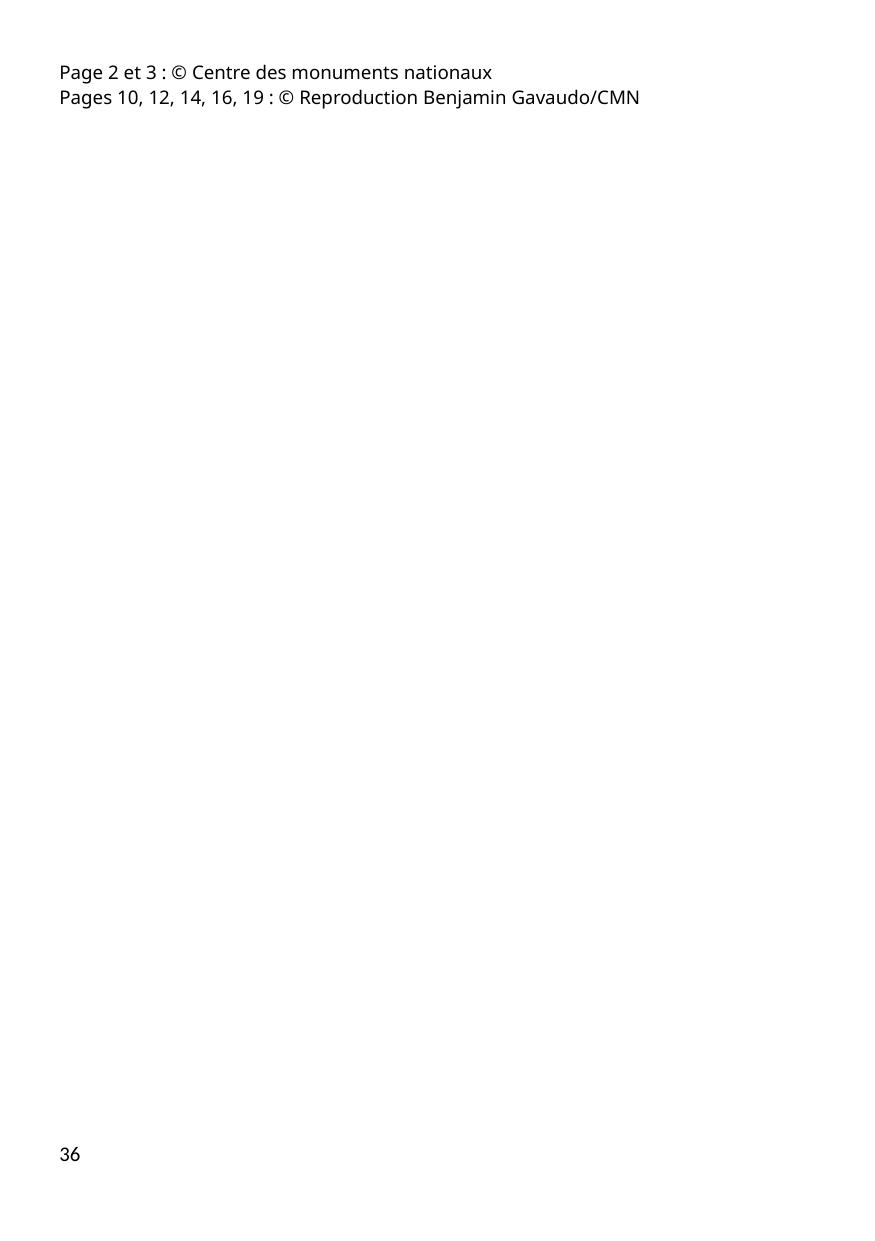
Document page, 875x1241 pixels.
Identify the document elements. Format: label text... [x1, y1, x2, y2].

text Pages 10, 12, 14, 16, 19 : © Reproduction Benjamin Gavaudo/CMN [59, 84, 815, 110]
text Page 2 et 3 : © Centre des monuments nationaux [59, 59, 815, 84]
